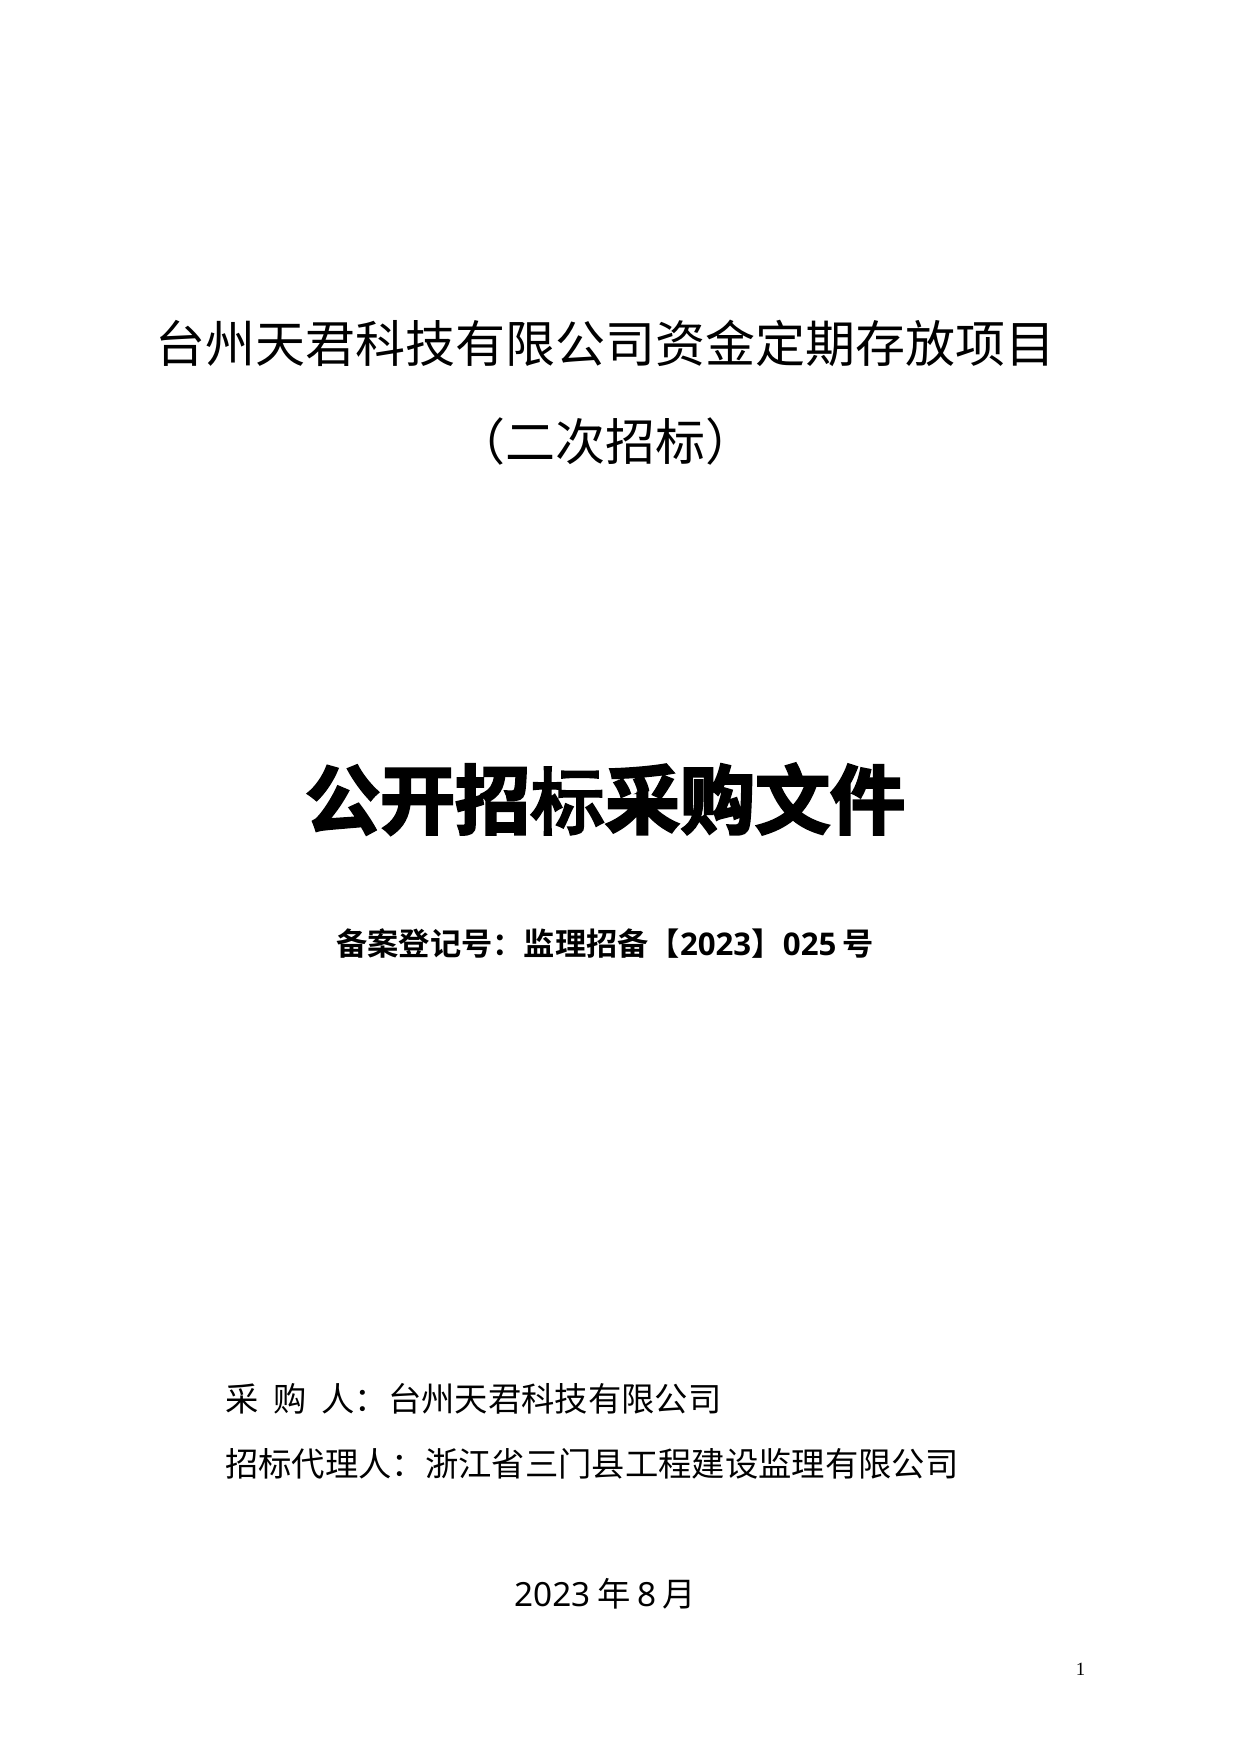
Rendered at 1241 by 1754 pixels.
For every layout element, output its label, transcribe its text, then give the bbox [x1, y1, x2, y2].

text 公开招标采购文件 [125, 747, 1085, 844]
text 台州天君科技有限公司资金定期存放项目（二次招标） [125, 292, 1085, 487]
text 采 购 人：台州天君科技有限公司 [125, 1364, 1085, 1429]
text 备案登记号：监理招备【2023】025号 [125, 909, 1085, 974]
text 招标代理人：浙江省三门县工程建设监理有限公司 [125, 1429, 1085, 1494]
text 2023年8月 [125, 1559, 1085, 1624]
